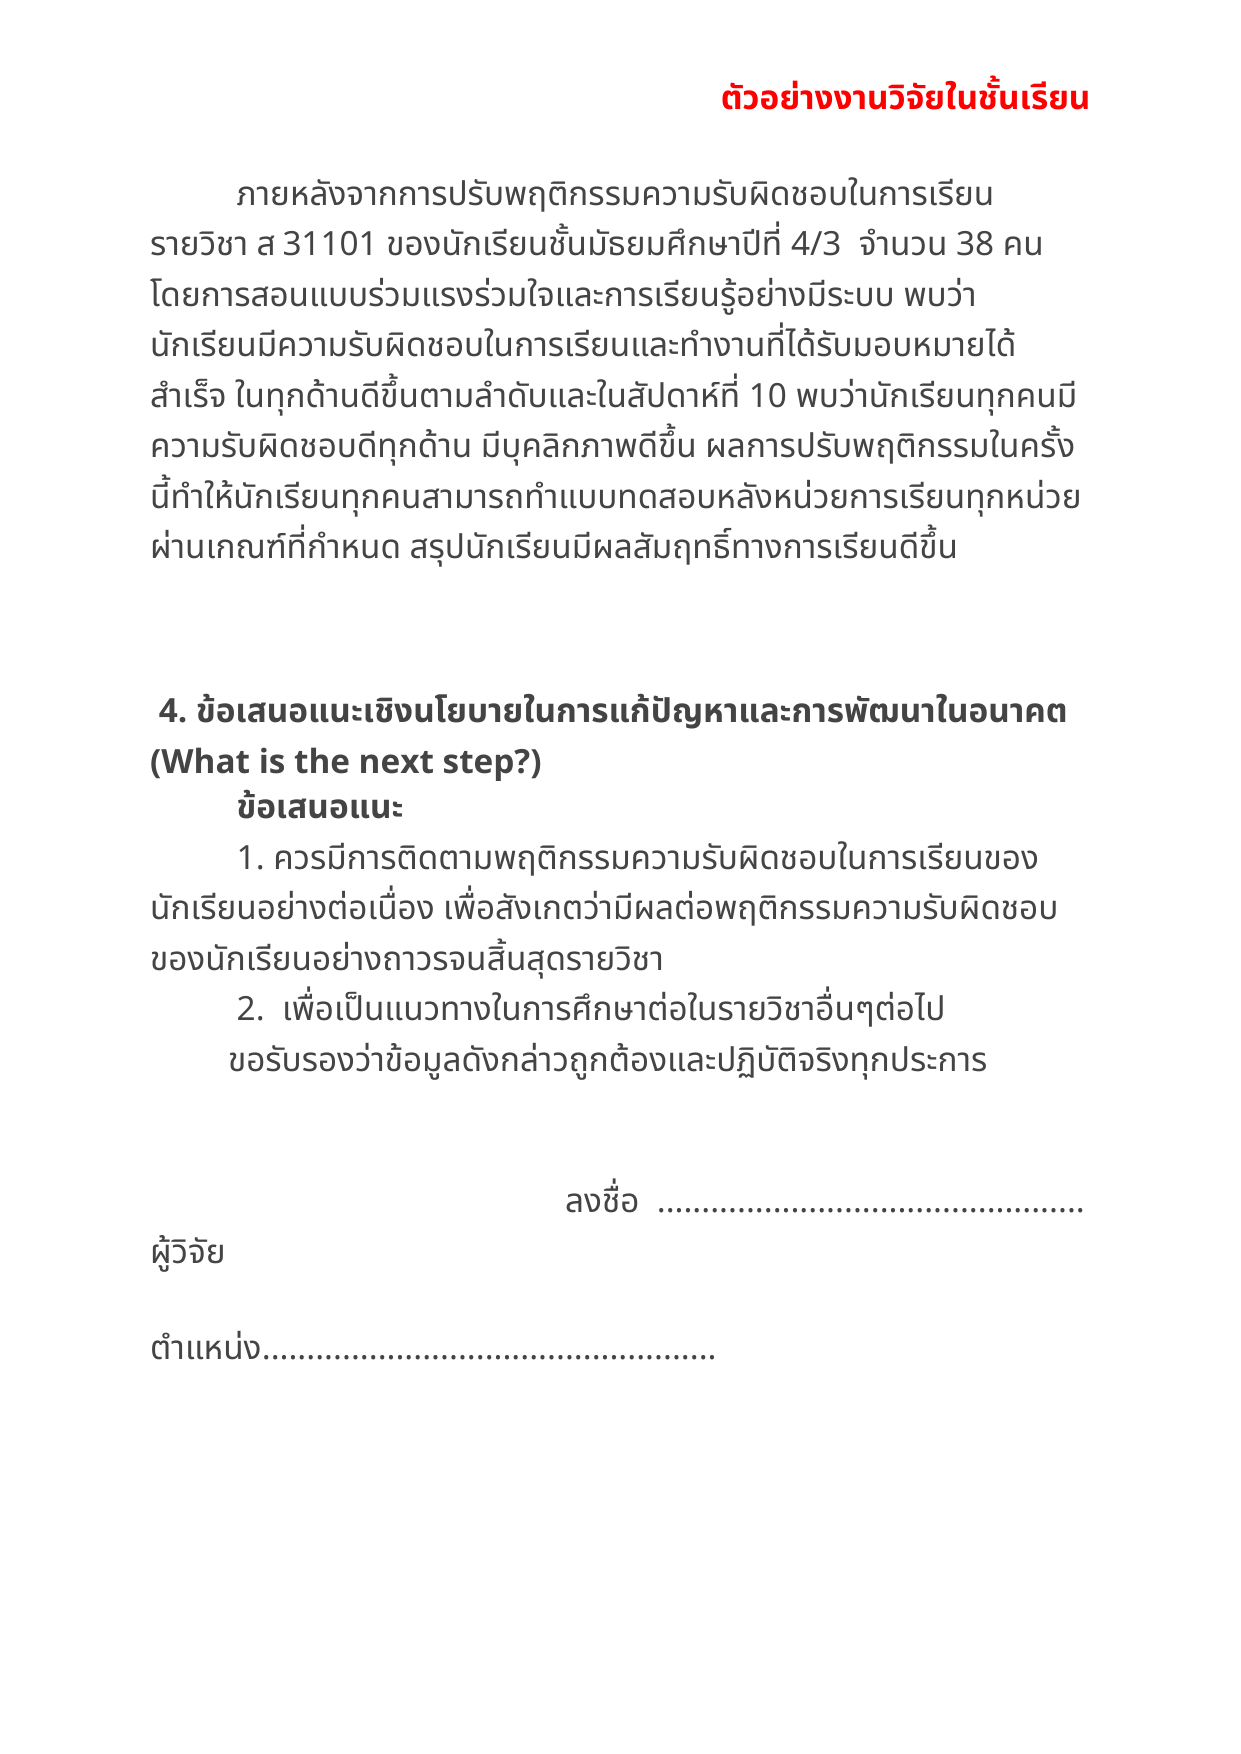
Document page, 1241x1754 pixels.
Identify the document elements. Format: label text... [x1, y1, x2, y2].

text ข้อเสนอแนะ [150, 783, 1090, 834]
text 1. ควรมีการติดตามพฤติกรรมความรับผิดชอบในการเรียนของนักเรียนอย่างต่อเนื่อง เพื่อสังเกตว่ามีผลต่อพฤติกรรมความรับผิดชอบของนักเรียนอย่างถาวรจนสิ้นสุดรายวิชา [150, 834, 1090, 985]
text 4. ข้อเสนอแนะเชิงนโยบายในการแก้ปัญหาและการพัฒนาในอนาคต (What is the next step?) [150, 687, 1090, 783]
text ขอรับรองว่าข้อมูลดังกล่าวถูกต้องและปฏิบัติจริงทุกประการ [150, 1036, 1090, 1086]
text ภายหลังจากการปรับพฤติกรรมความรับผิดชอบในการเรียนรายวิชา ส31101 ของนักเรียนชั้นมัธยมศึกษาปีที่ 4/3 จำนวน 38 คนโดยการสอนแบบร่วมแรงร่วมใจและการเรียนรู้อย่างมีระบบ พบว่า นักเรียนมีความรับผิดชอบในการเรียนและทำงานที่ได้รับมอบหมายได้สำเร็จ ในทุกด้านดีขึ้นตามลำดับและในสัปดาห์ที่ 10 พบว่านักเรียนทุกคนมีความรับผิดชอบดีทุกด้าน มีบุคลิกภาพดีขึ้น ผลการปรับพฤติกรรมในครั้งนี้ทำให้นักเรียนทุกคนสามารถทำแบบทดสอบหลังหน่วยการเรียนทุกหน่วยผ่านเกณฑ์ที่กำหนด สรุปนักเรียนมีผลสัมฤทธิ์ทางการเรียนดีขึ้น [150, 169, 1090, 573]
text ลงชื่อ ................................................ ผู้วิจัย [150, 1177, 1090, 1278]
text ตำแหน่ง................................................... [150, 1278, 1090, 1374]
text 2. เพื่อเป็นแนวทางในการศึกษาต่อในรายวิชาอื่นๆต่อไป [150, 985, 1090, 1036]
